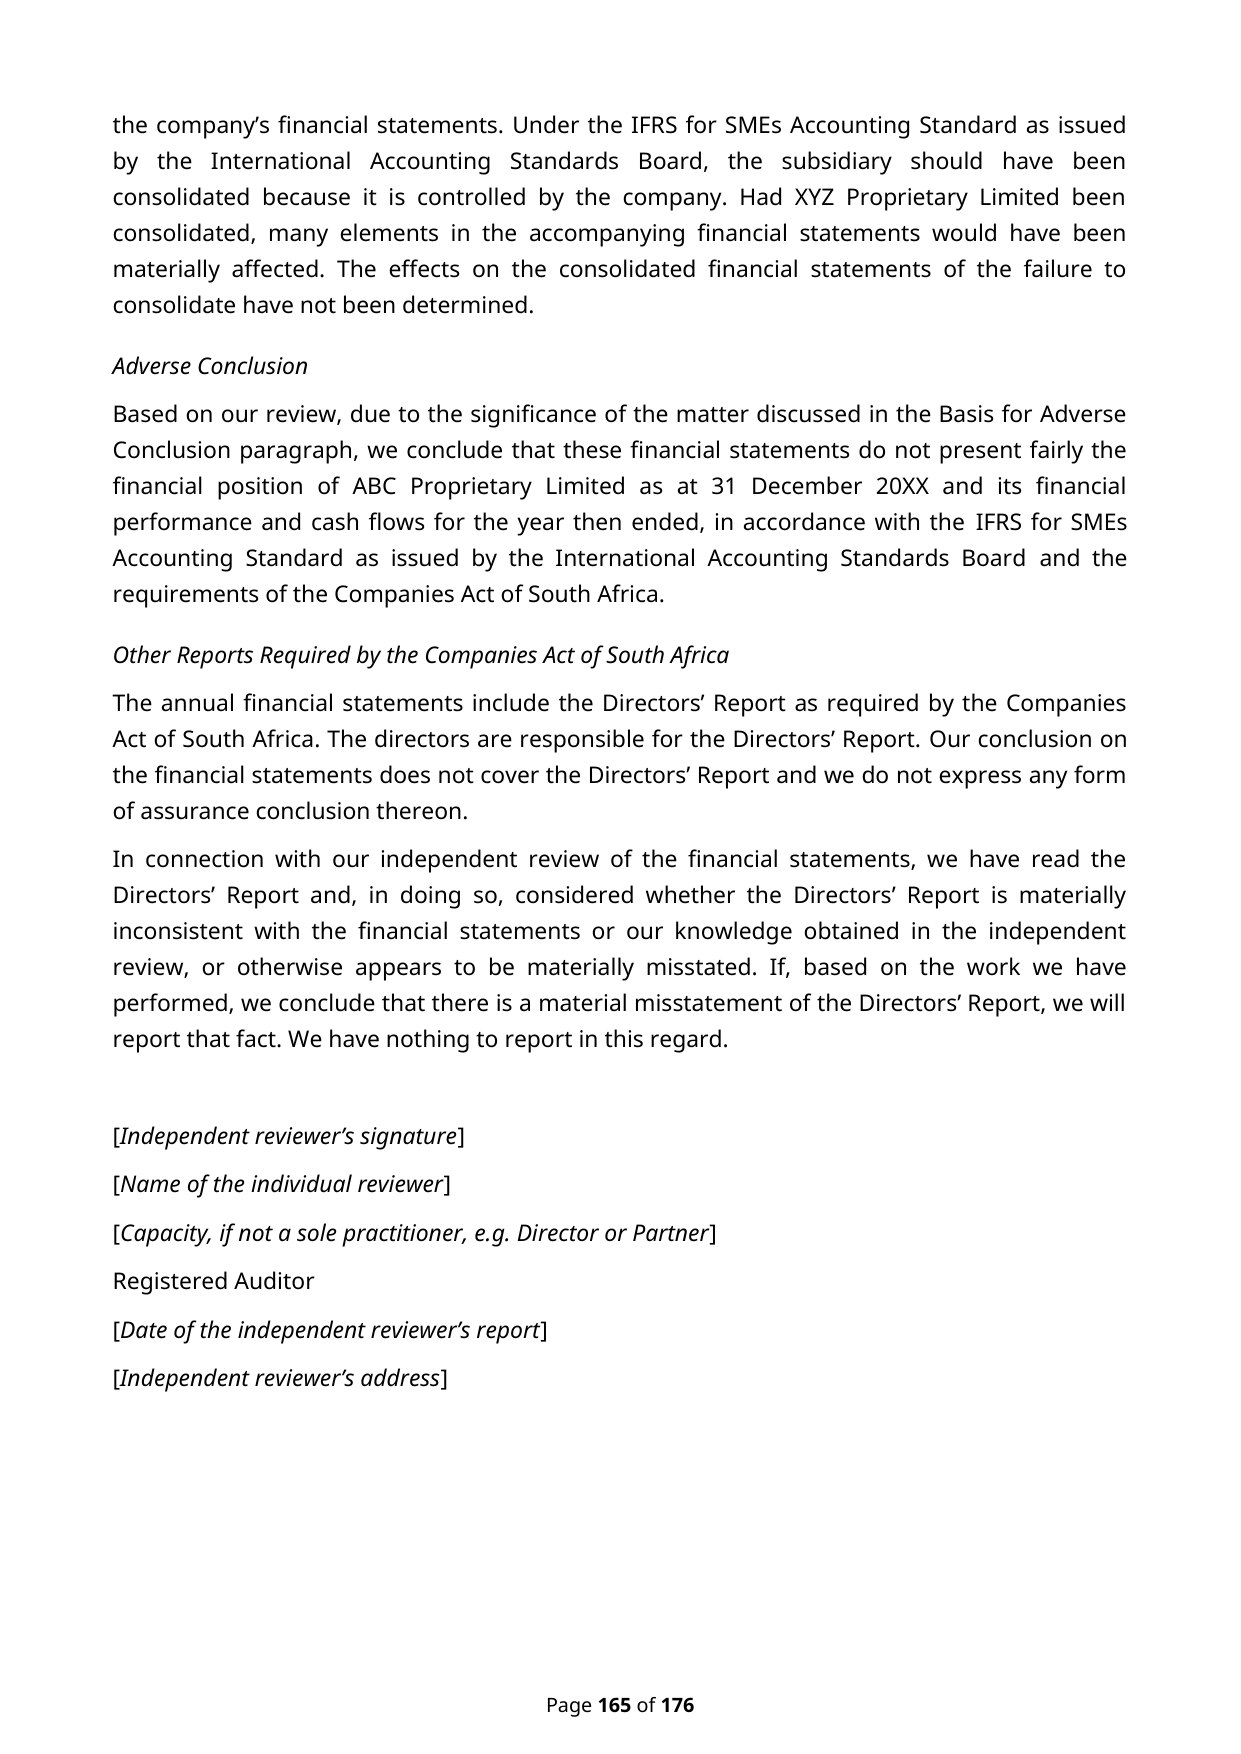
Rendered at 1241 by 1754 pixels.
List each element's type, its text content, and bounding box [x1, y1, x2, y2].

text In connection with our independent review of the financial statements, we have read the Directors’ Report and, in doing so, considered whether the Directors’ Report is materially inconsistent with the financial statements or our knowledge obtained in the independent review, or otherwise appears to be materially misstated. If, based on the work we have performed, we conclude that there is a material misstatement of the Directors’ Report, we will report that fact. We have nothing to report in this regard. [112, 843, 1128, 1054]
text Registered Auditor [112, 1265, 1128, 1297]
text [Date of the independent reviewer’s report] [112, 1314, 1128, 1345]
text Based on our review, due to the significance of the matter discussed in the Basis for Adverse Conclusion paragraph, we conclude that these financial statements do not present fairly the financial position of ABC Proprietary Limited as at 31 December 20XX and its financial performance and cash flows for the year then ended, in accordance with the IFRS for SMEs Accounting Standard as issued by the International Accounting Standards Board and the requirements of the Companies Act of South Africa. [112, 398, 1128, 609]
text [Independent reviewer’s signature] [112, 1120, 1128, 1151]
text [Name of the individual reviewer] [112, 1168, 1128, 1200]
text The annual financial statements include the Directors’ Report as required by the Companies Act of South Africa. The directors are responsible for the Directors’ Report. Our conclusion on the financial statements does not cover the Directors’ Report and we do not express any form of assurance conclusion thereon. [112, 687, 1128, 826]
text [112, 109, 1128, 320]
text [Capacity, if not a sole practitioner, e.g. Director or Partner] [112, 1217, 1128, 1248]
text [Independent reviewer’s address] [112, 1362, 1128, 1393]
text Adverse Conclusion [112, 350, 1128, 381]
text Other Reports Required by the Companies Act of South Africa [112, 639, 1128, 670]
